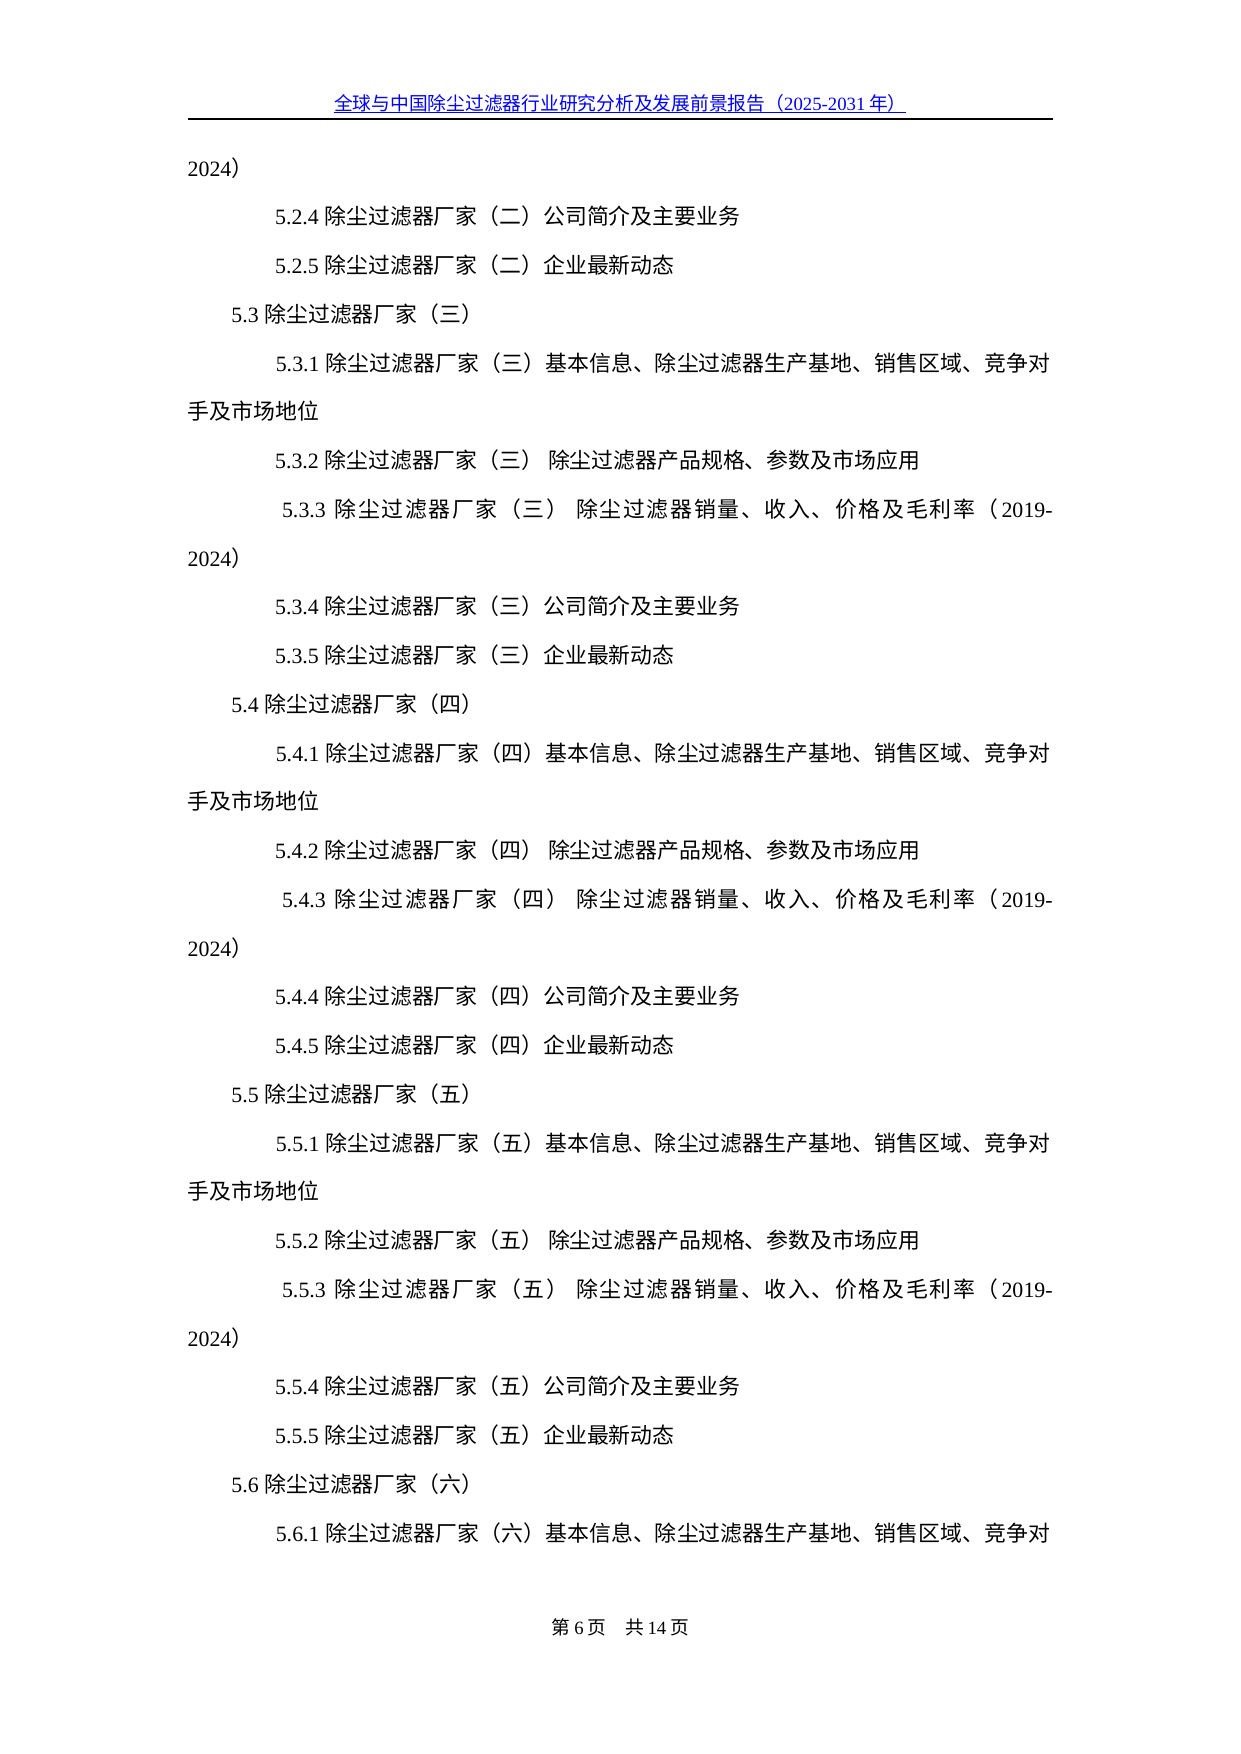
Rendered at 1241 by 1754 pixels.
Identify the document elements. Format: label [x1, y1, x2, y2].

text [187, 150, 1053, 1548]
